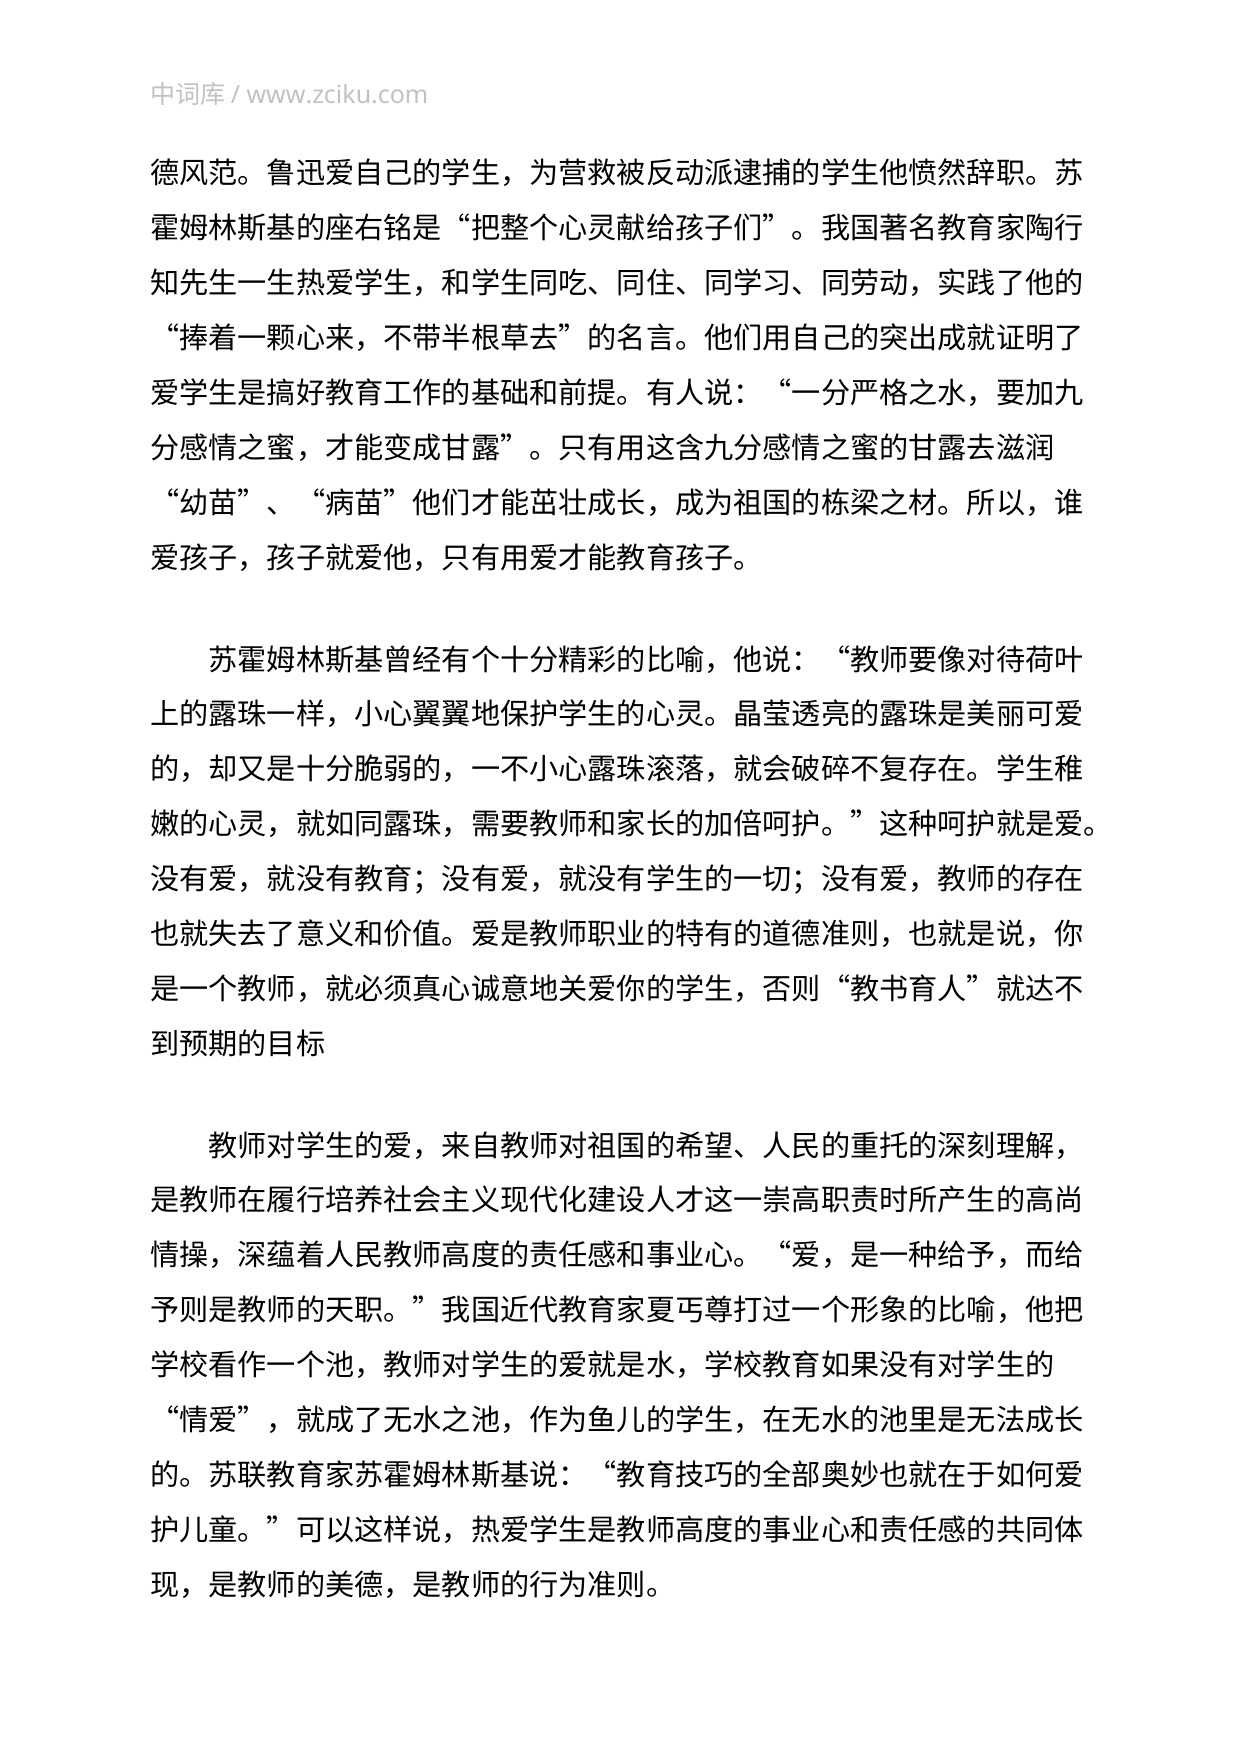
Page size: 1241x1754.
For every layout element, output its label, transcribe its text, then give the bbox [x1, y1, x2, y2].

text 苏霍姆林斯基曾经有个十分精彩的比喻，他说：“教师要像对待荷叶上的露珠一样，小心翼翼地保护学生的心灵。晶莹透亮的露珠是美丽可爱的，却又是十分脆弱的，一不小心露珠滚落，就会破碎不复存在。学生稚嫩的心灵，就如同露珠，需要教师和家长的加倍呵护。”这种呵护就是爱。没有爱，就没有教育；没有爱，就没有学生的一切；没有爱，教师的存在也就失去了意义和价值。爱是教师职业的特有的道德准则，也就是说，你是一个教师，就必须真心诚意地关爱你的学生，否则“教书育人”就达不到预期的目标 [150, 636, 1090, 1063]
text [150, 150, 1090, 577]
text 教师对学生的爱，来自教师对祖国的希望、人民的重托的深刻理解，是教师在履行培养社会主义现代化建设人才这一崇高职责时所产生的高尚情操，深蕴着人民教师高度的责任感和事业心。“爱，是一种给予，而给予则是教师的天职。”我国近代教育家夏丐尊打过一个形象的比喻，他把学校看作一个池，教师对学生的爱就是水，学校教育如果没有对学生的“情爱”，就成了无水之池，作为鱼儿的学生，在无水的池里是无法成长的。苏联教育家苏霍姆林斯基说：“教育技巧的全部奥妙也就在于如何爱护儿童。”可以这样说，热爱学生是教师高度的事业心和责任感的共同体现，是教师的美德，是教师的行为准则。 [150, 1122, 1090, 1603]
